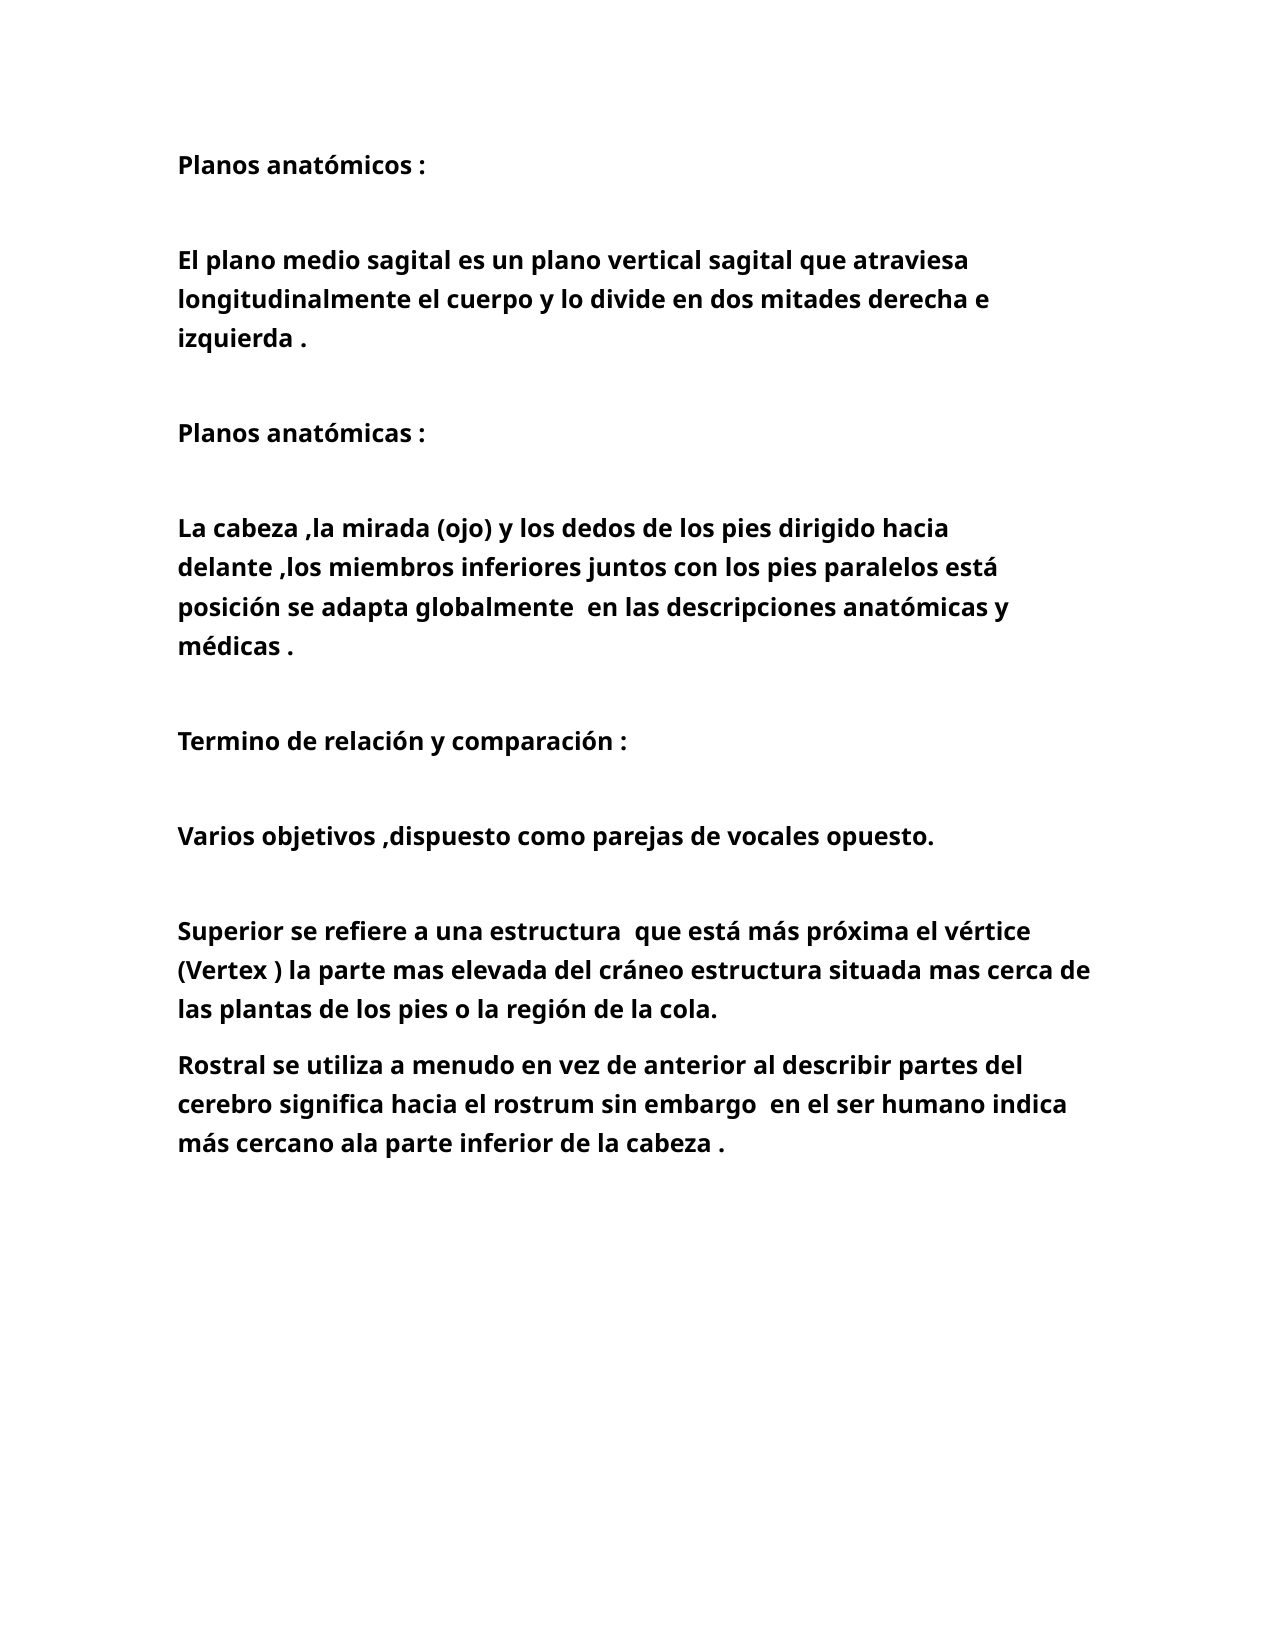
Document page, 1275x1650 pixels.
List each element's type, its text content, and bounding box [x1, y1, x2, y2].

text Planos anatómicas : [177, 416, 1098, 489]
text Planos anatómicos : [177, 148, 1098, 221]
text Rostral se utiliza a menudo en vez de anterior al describir partes del cerebro significa hacia el rostrum sin embargo en el ser humano indica más cercano ala parte inferior de la cabeza . [177, 1048, 1098, 1160]
text El plano medio sagital es un plano vertical sagital que atraviesa longitudinalmente el cuerpo y lo divide en dos mitades derecha e izquierda . [177, 243, 1098, 394]
text Termino de relación y comparación : [177, 723, 1098, 797]
text Varios objetivos ,dispuesto como parejas de vocales opuesto. [177, 818, 1098, 892]
text La cabeza ,la mirada (ojo) y los dedos de los pies dirigido hacia delante ,los miembros inferiores juntos con los pies paralelos está posición se adapta globalmente en las descripciones anatómicas y médicas . [177, 511, 1098, 702]
text Superior se refiere a una estructura que está más próxima el vértice (Vertex ) la parte mas elevada del cráneo estructura situada mas cerca de las plantas de los pies o la región de la cola. [177, 913, 1098, 1026]
